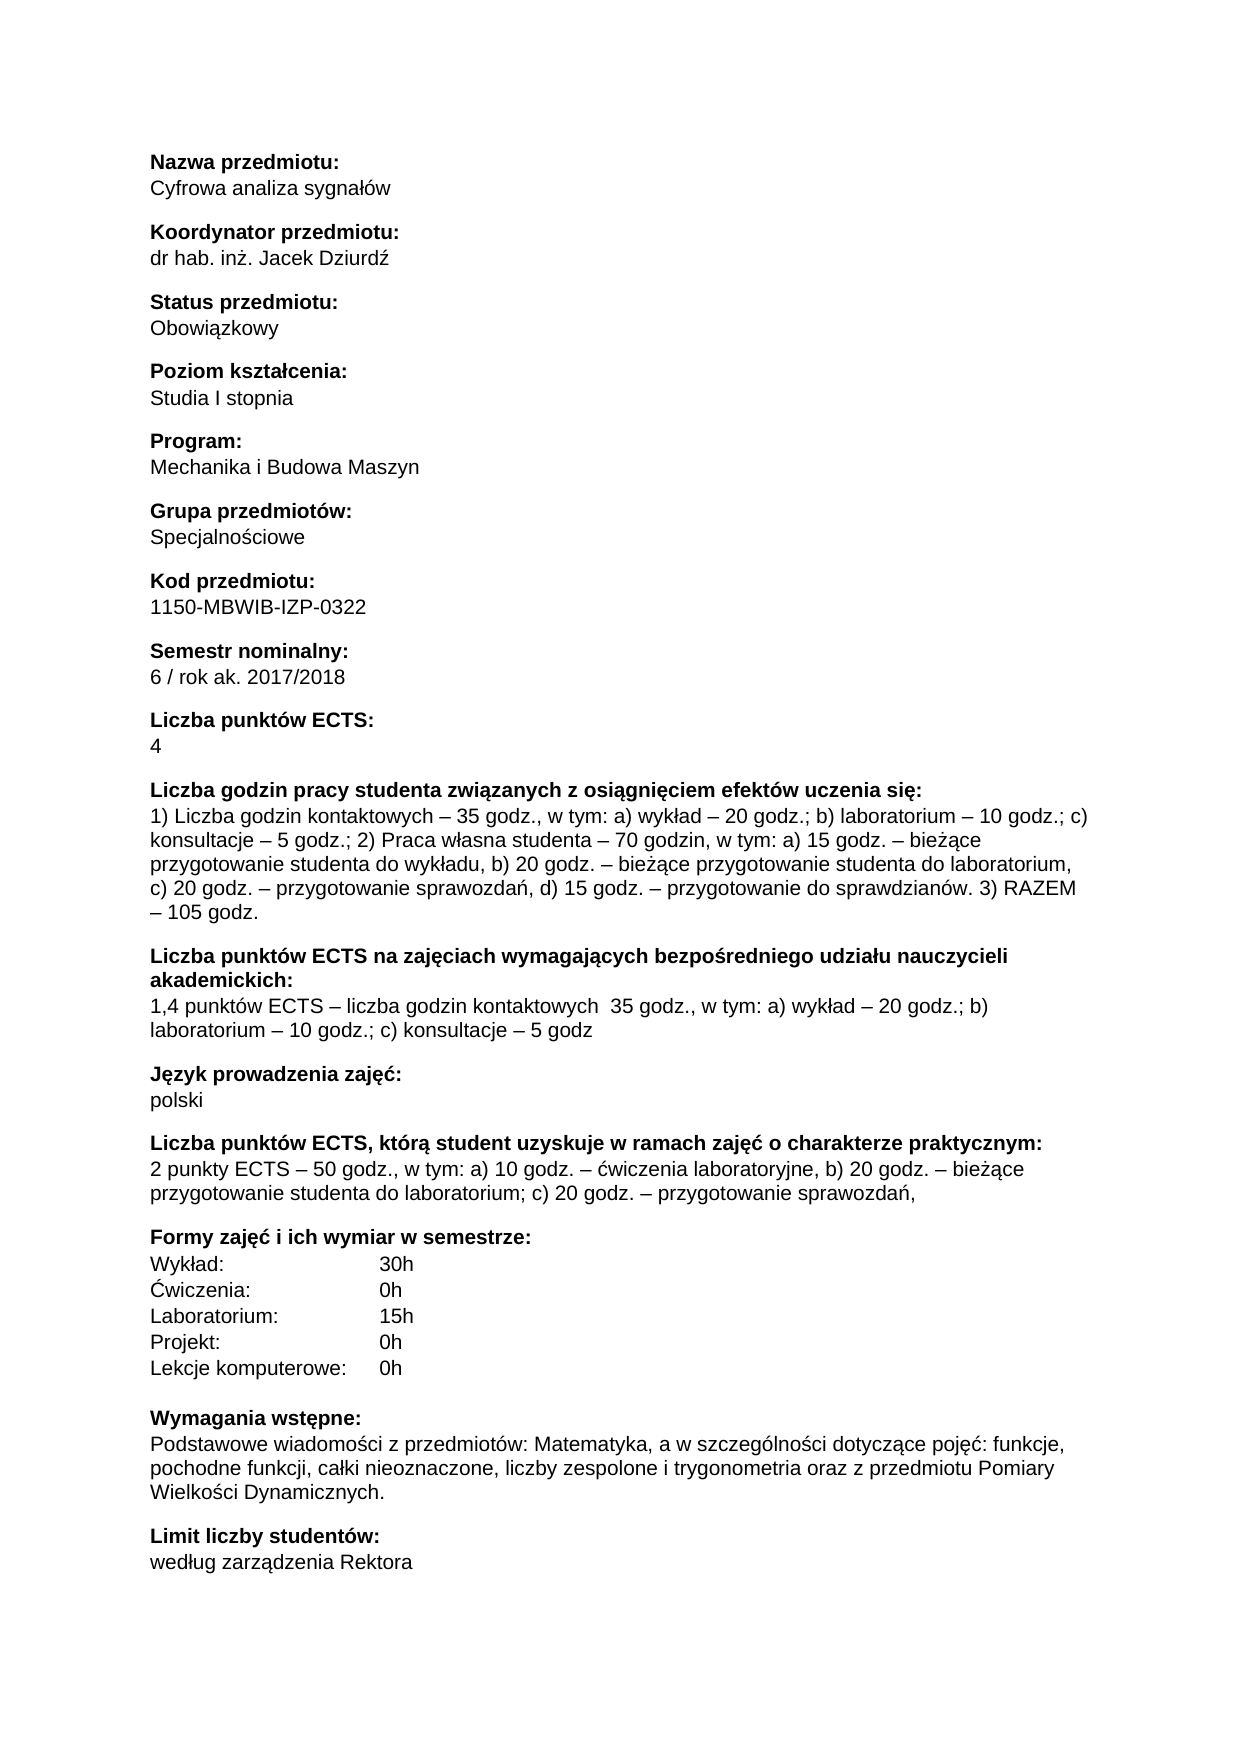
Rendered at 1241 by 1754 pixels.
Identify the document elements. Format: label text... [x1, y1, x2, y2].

text 2 punkty ECTS – 50 godz., w tym: a) 10 godz. – ćwiczenia laboratoryjne, b) 20 godz. – bieżące przygotowanie studenta do laboratorium; c) 20 godz. – przygotowanie sprawozdań, [150, 1157, 1090, 1205]
table_cell 0h [369, 1276, 597, 1302]
text Liczba godzin pracy studenta związanych z osiągnięciem efektów uczenia się: [150, 778, 1090, 802]
table_cell 15h [369, 1302, 597, 1328]
text Koordynator przedmiotu: [150, 220, 1090, 244]
text Semestr nominalny: [150, 638, 1090, 662]
text Język prowadzenia zajęć: [150, 1061, 1090, 1085]
text Formy zajęć i ich wymiar w semestrze: [150, 1225, 1090, 1249]
text Obowiązkowy [150, 316, 1090, 339]
text Specjalnościowe [150, 525, 1090, 549]
text Program: [150, 429, 1090, 453]
text dr hab. inż. Jacek Dziurdź [150, 246, 1090, 270]
text Studia I stopnia [150, 385, 1090, 409]
text Wymagania wstępne: [150, 1406, 1090, 1430]
text Cyfrowa analiza sygnałów [150, 176, 1090, 200]
table_cell Ćwiczenia: [140, 1278, 367, 1302]
text Poziom kształcenia: [150, 359, 1090, 383]
text Liczba punktów ECTS, którą student uzyskuje w ramach zajęć o charakterze praktycznym: [150, 1131, 1090, 1155]
text Podstawowe wiadomości z przedmiotów: Matematyka, a w szczególności dotyczące pojęć: funkcje, pochodne funkcji, całki nieoznaczone, liczby zespolone i trygonometria oraz z przedmiotu Pomiary Wielkości Dynamicznych. [150, 1432, 1090, 1504]
table_cell Projekt: [140, 1330, 367, 1354]
text Grupa przedmiotów: [150, 499, 1090, 523]
text 1) Liczba godzin kontaktowych – 35 godz., w tym: a) wykład – 20 godz.; b) laboratorium – 10 godz.; c) konsultacje – 5 godz.; 2) Praca własna studenta – 70 godzin, w tym: a) 15 godz. – bieżące przygotowanie studenta do wykładu, b) 20 godz. – bieżące przygotowanie studenta do laboratorium, c) 20 godz. – przygotowanie sprawozdań, d) 15 godz. – przygotowanie do sprawdzianów. 3) RAZEM – 105 godz. [150, 804, 1090, 924]
table_header 30h [369, 1252, 597, 1276]
text Liczba punktów ECTS: [150, 708, 1090, 732]
table_cell 0h [369, 1354, 597, 1380]
table_cell Lekcje komputerowe: [140, 1356, 367, 1380]
text Mechanika i Budowa Maszyn [150, 455, 1090, 479]
text według zarządzenia Rektora [150, 1549, 1090, 1573]
table_cell Laboratorium: [140, 1304, 367, 1328]
text Limit liczby studentów: [150, 1523, 1090, 1547]
table_cell 0h [369, 1328, 597, 1354]
text 6 / rok ak. 2017/2018 [150, 664, 1090, 688]
text Status przedmiotu: [150, 289, 1090, 313]
text 4 [150, 734, 1090, 758]
text 1150-MBWIB-IZP-0322 [150, 595, 1090, 619]
table_header Wykład: [140, 1252, 367, 1276]
text Liczba punktów ECTS na zajęciach wymagających bezpośredniego udziału nauczycieli akademickich: [150, 944, 1090, 992]
text Nazwa przedmiotu: [150, 150, 1090, 174]
text Kod przedmiotu: [150, 569, 1090, 593]
text polski [150, 1087, 1090, 1111]
text 1,4 punktów ECTS – liczba godzin kontaktowych 35 godz., w tym: a) wykład – 20 godz.; b) laboratorium – 10 godz.; c) konsultacje – 5 godz [150, 994, 1090, 1042]
